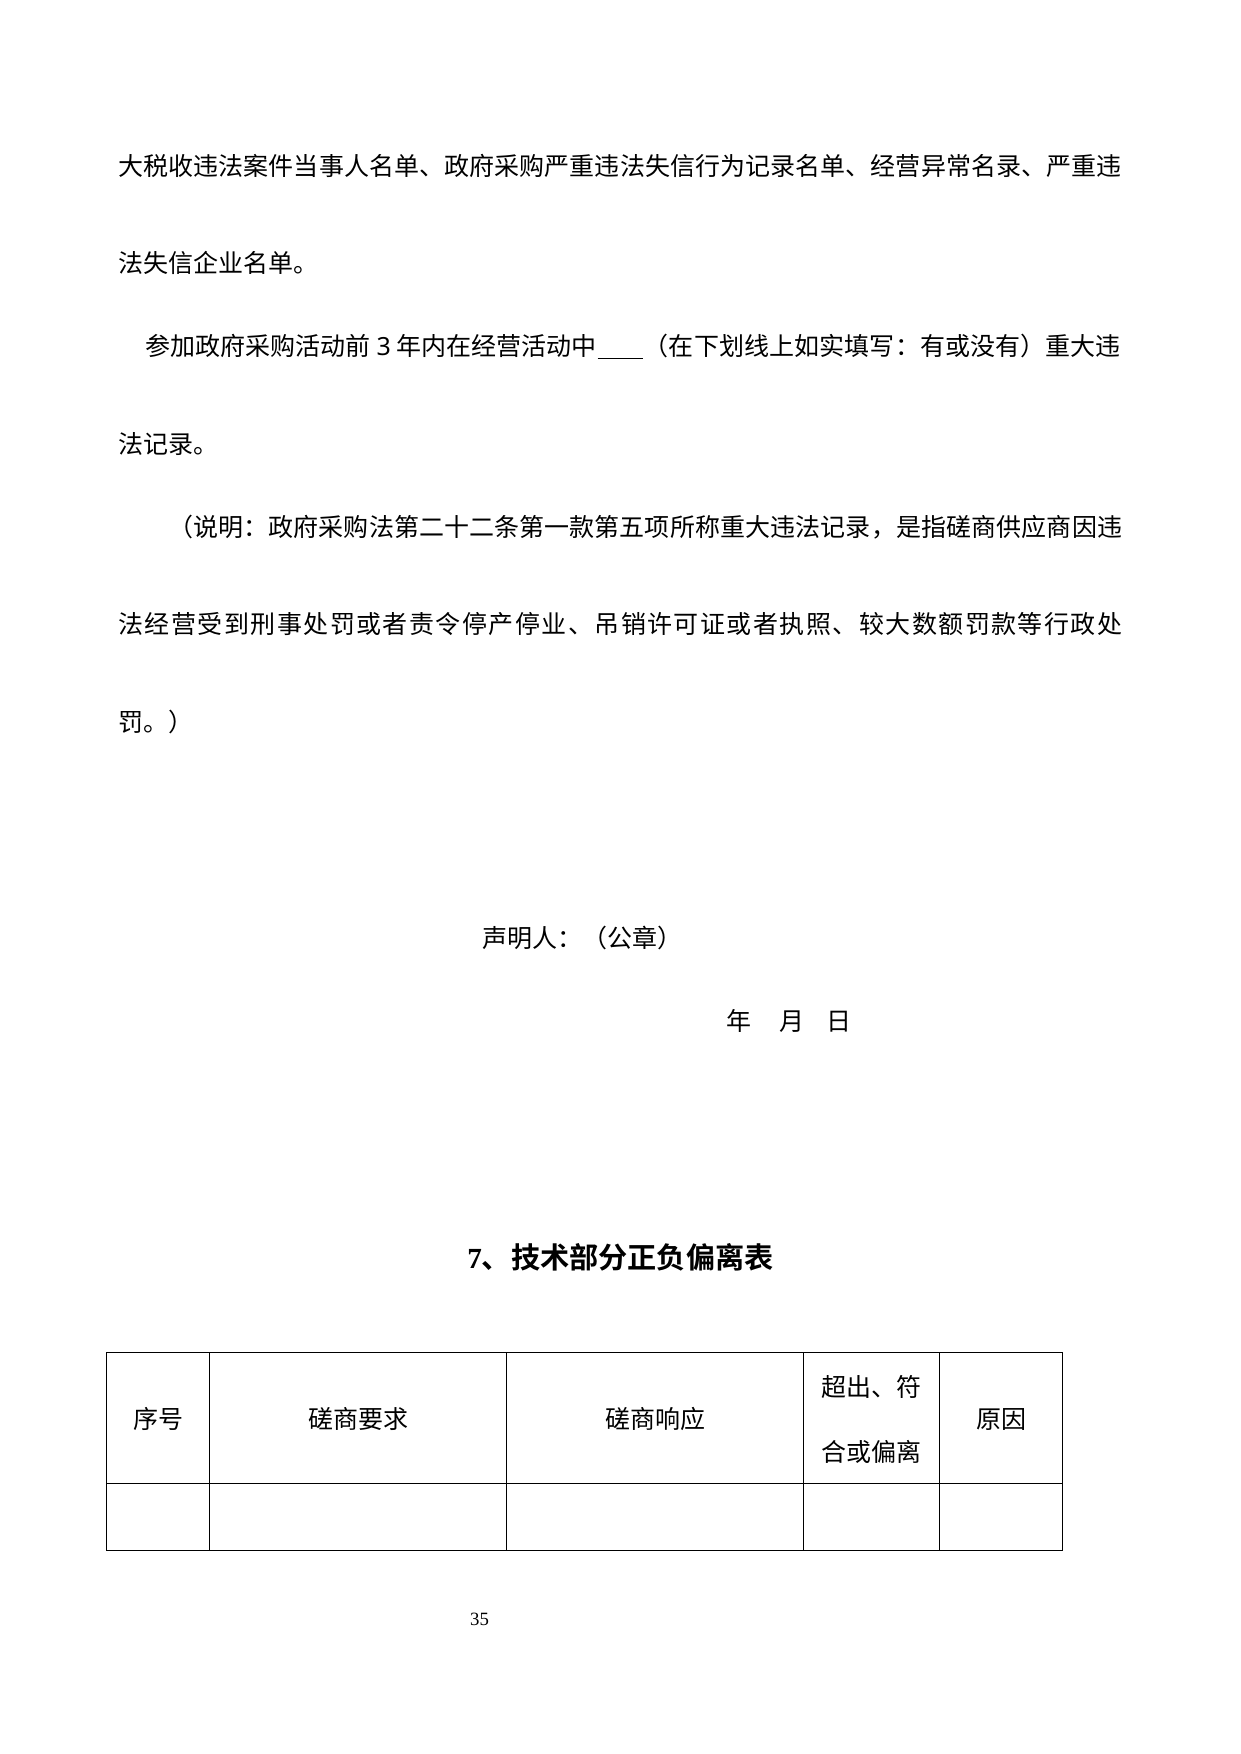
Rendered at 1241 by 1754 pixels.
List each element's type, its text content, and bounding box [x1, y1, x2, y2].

text （说明：政府采购法第二十二条第一款第五项所称重大违法记录，是指磋商供应商因违法经营受到刑事处罚或者责令停产停业、吊销许可证或者执照、较大数额罚款等行政处罚。） [118, 493, 1122, 753]
table_cell [210, 1484, 506, 1550]
text 7、技术部分正负偏离表 [118, 1234, 1122, 1276]
table_header 超出、符合或偏离 [804, 1353, 939, 1483]
table_header 磋商响应 [507, 1353, 803, 1483]
table_header 磋商要求 [210, 1353, 506, 1483]
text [118, 132, 1122, 294]
table_cell [804, 1484, 939, 1550]
table_cell [507, 1484, 803, 1550]
table_cell [107, 1484, 209, 1550]
text 参加政府采购活动前3年内在经营活动中 （在下划线上如实填写：有或没有）重大违法记录。 [118, 312, 1122, 475]
text 声明人：（公章） [118, 904, 1122, 969]
text 年 月 日 [118, 987, 1122, 1052]
table_header 原因 [940, 1353, 1062, 1483]
table_cell [940, 1484, 1062, 1550]
table_header 序号 [107, 1353, 209, 1483]
